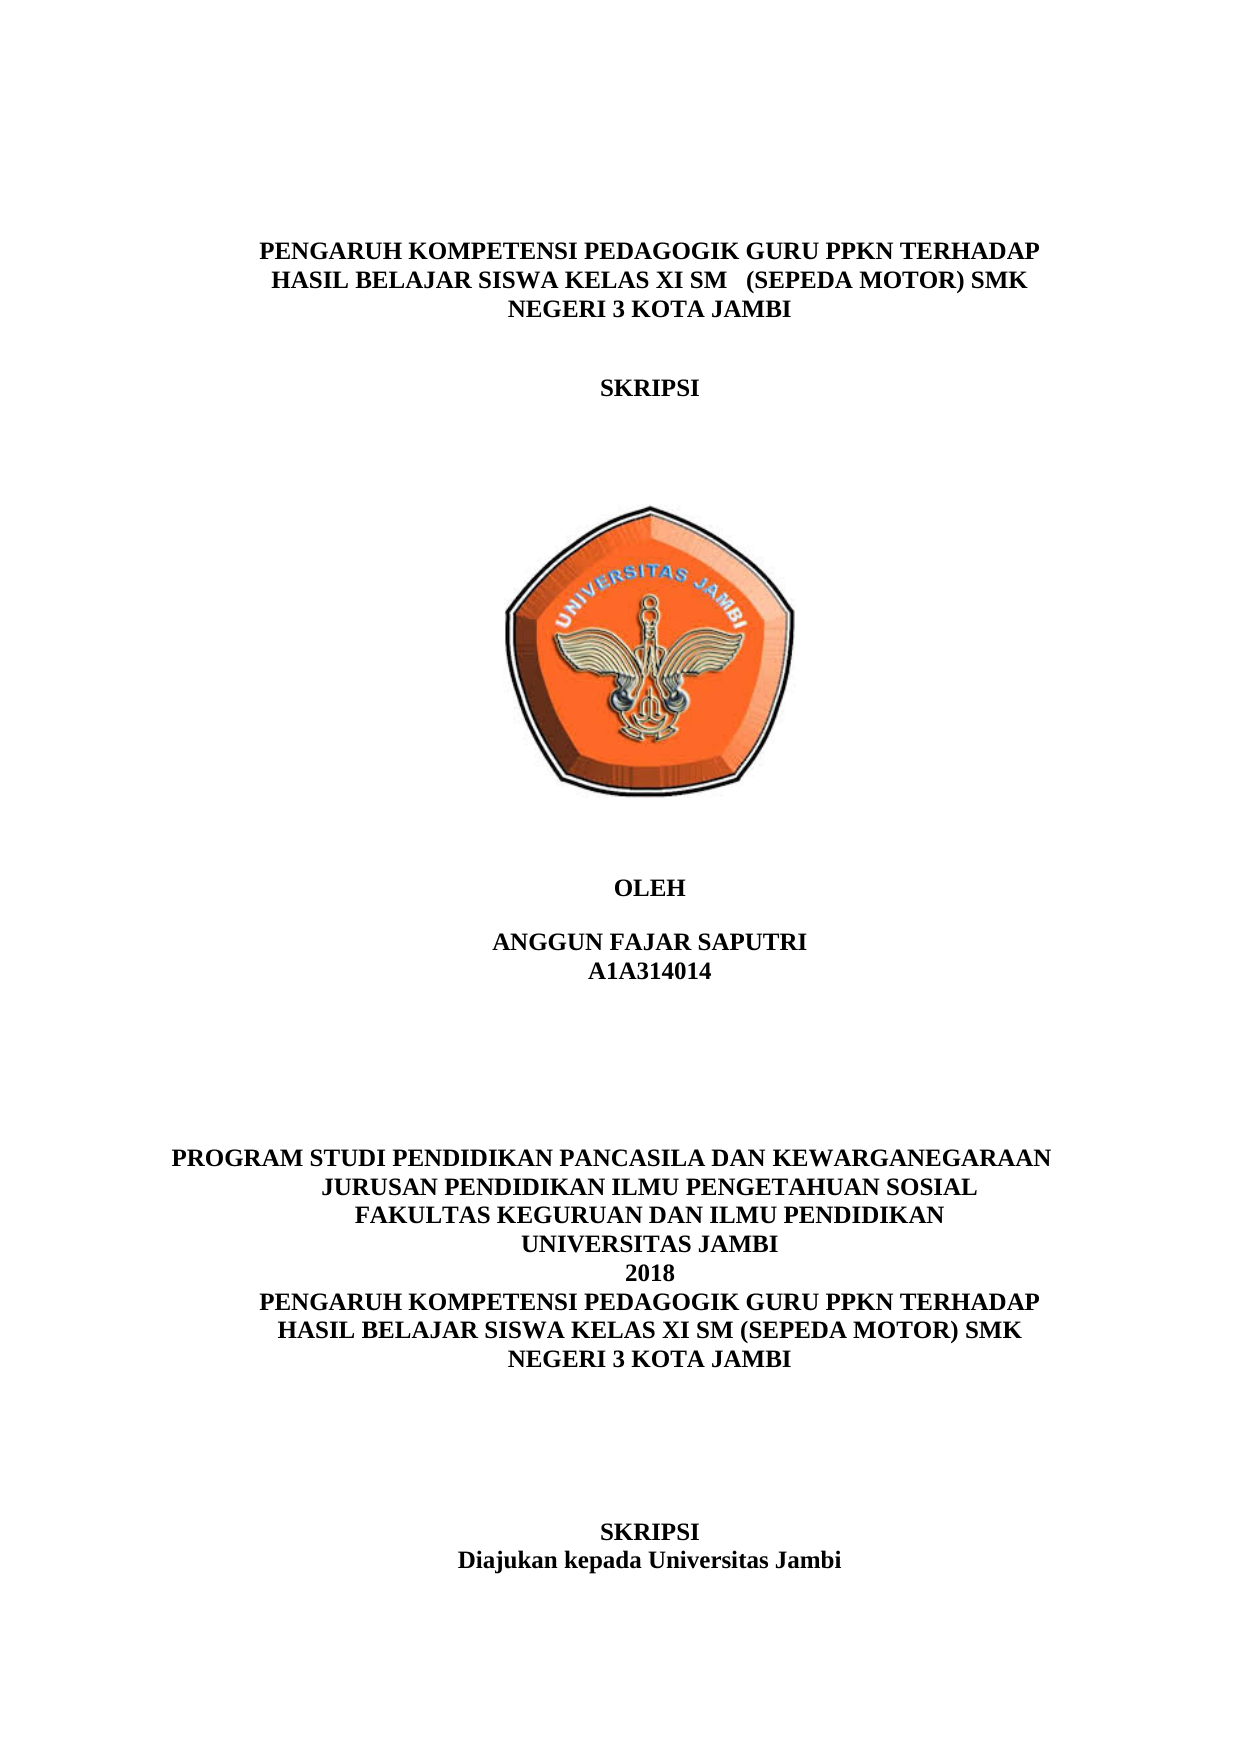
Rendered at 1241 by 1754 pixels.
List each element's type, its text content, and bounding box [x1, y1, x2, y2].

text 2018 [236, 1258, 1063, 1287]
text PENGARUH KOMPETENSI PEDAGOGIK GURU PPKN TERHADAP HASIL BELAJAR SISWA KELAS XI SM (SEPEDA MOTOR) SMK NEGERI 3 KOTA JAMBI [236, 1287, 1063, 1373]
text FAKULTAS KEGURUAN DAN ILMU PENDIDIKAN [236, 1200, 1063, 1229]
text SKRIPSI [236, 373, 1063, 401]
text A1A314014 [236, 956, 1063, 985]
text Diajukan kepada Universitas Jambi [236, 1545, 1063, 1574]
picture [503, 504, 796, 799]
text OLEH [236, 873, 1063, 902]
text JURUSAN PENDIDIKAN ILMU PENGETAHUAN SOSIAL [236, 1172, 1063, 1200]
text PROGRAM STUDI PENDIDIKAN PANCASILA DAN KEWARGANEGARAAN [160, 1143, 1063, 1172]
text SKRIPSI [236, 1517, 1063, 1545]
text UNIVERSITAS JAMBI [236, 1229, 1063, 1258]
text ANGGUN FAJAR SAPUTRI [236, 927, 1063, 956]
text PENGARUH KOMPETENSI PEDAGOGIK GURU PPKN TERHADAP HASIL BELAJAR SISWA KELAS XI SM (SEPEDA MOTOR) SMK NEGERI 3 KOTA JAMBI [236, 236, 1063, 322]
